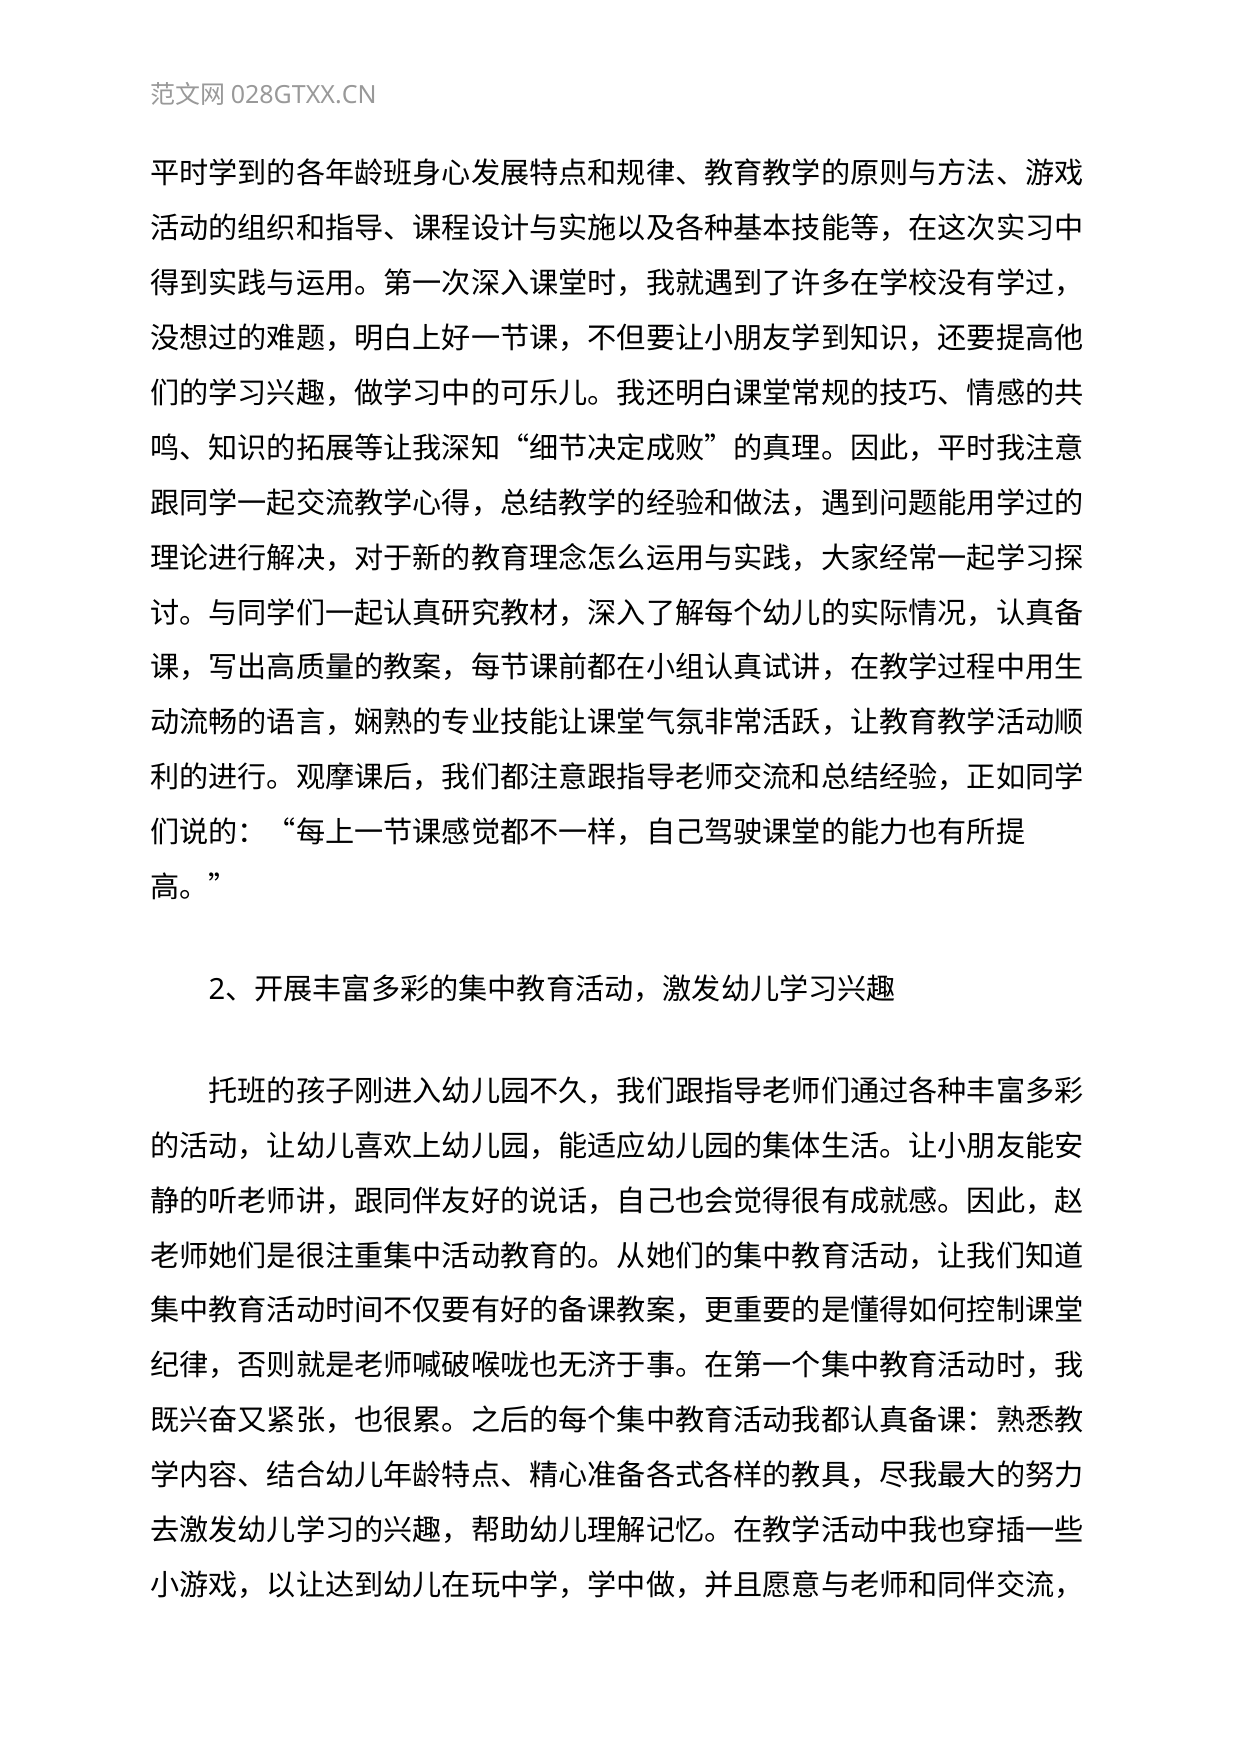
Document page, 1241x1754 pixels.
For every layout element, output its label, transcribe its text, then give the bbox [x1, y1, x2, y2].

text 2、开展丰富多彩的集中教育活动，激发幼儿学习兴趣 [150, 965, 1090, 1008]
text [150, 150, 1090, 906]
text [150, 1067, 1090, 1604]
